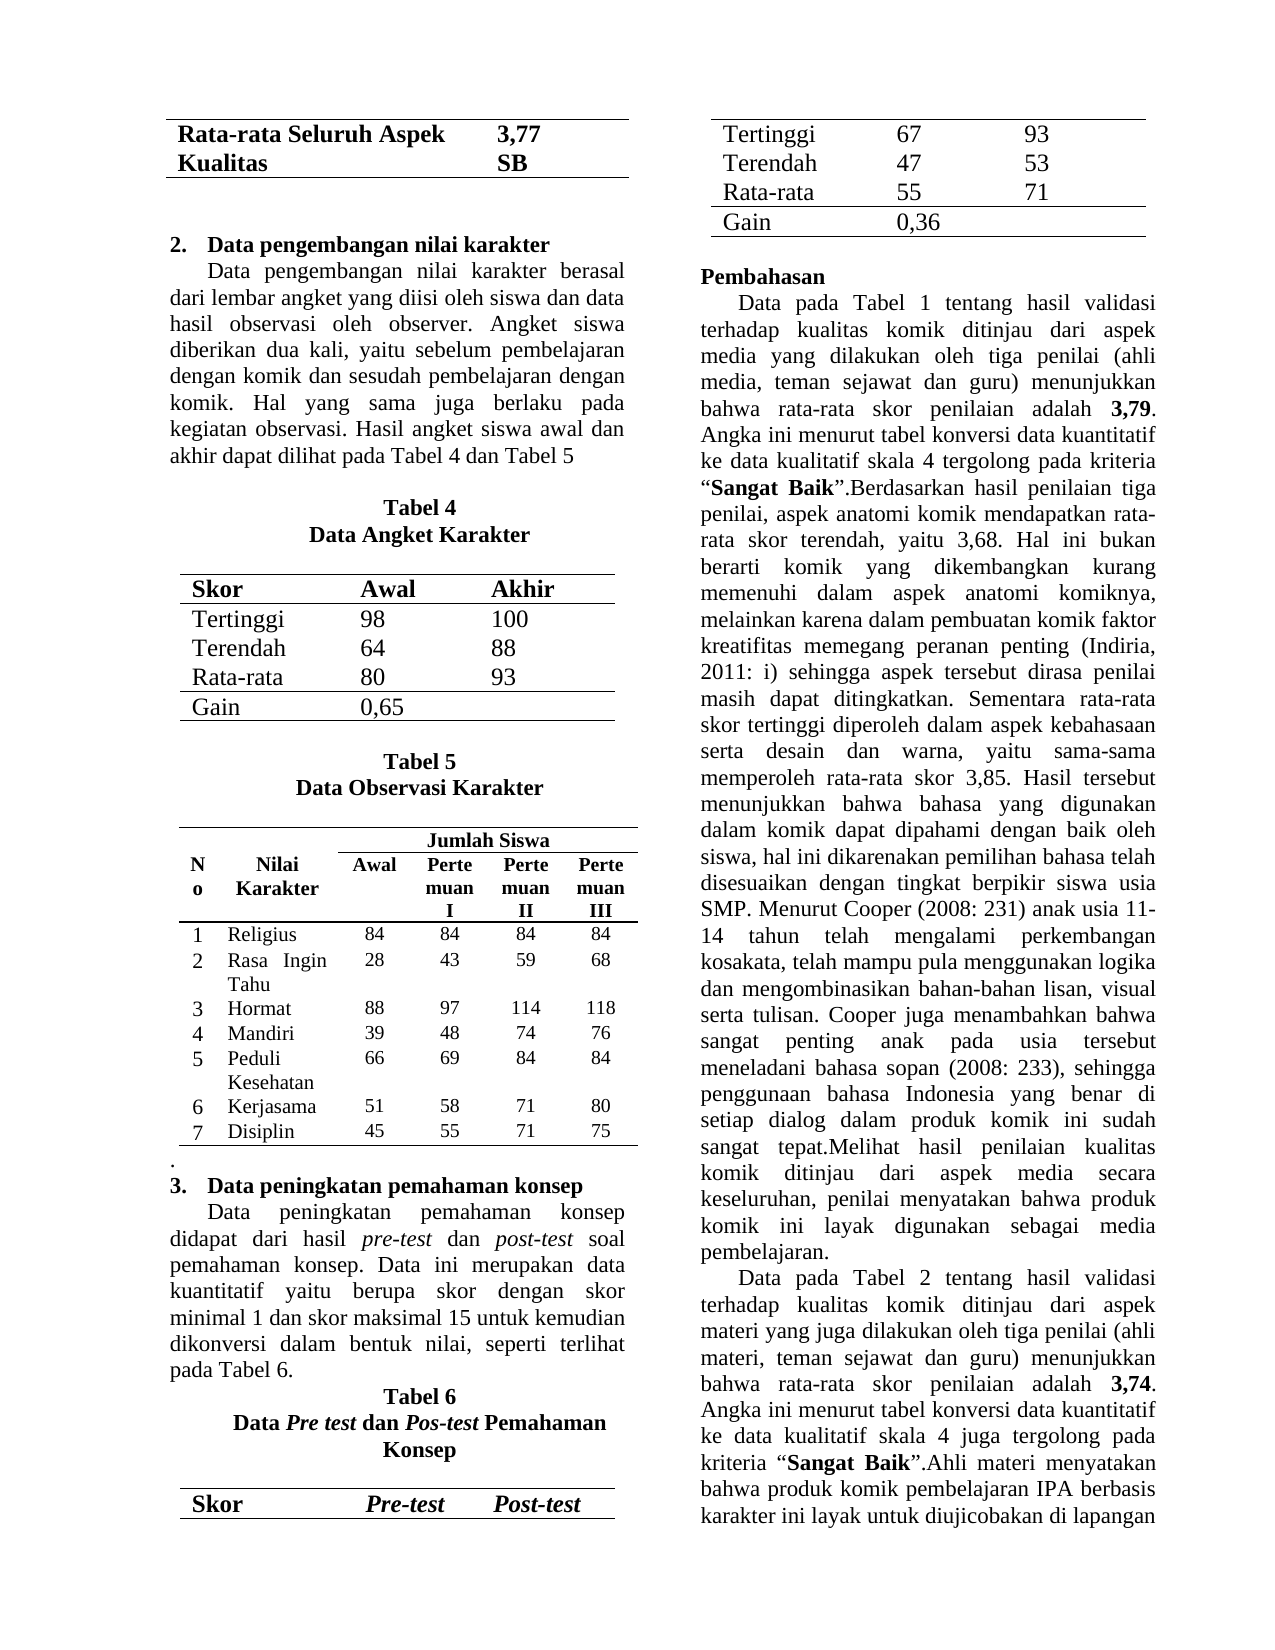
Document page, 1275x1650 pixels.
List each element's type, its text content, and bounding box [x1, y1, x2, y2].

table_cell 88 [480, 633, 614, 662]
table_cell Gain [180, 692, 349, 720]
table_header Post-test [482, 1489, 614, 1518]
table_cell 5 [179, 1046, 216, 1094]
table_cell Terendah [711, 148, 885, 177]
table_cell 1 [179, 923, 216, 948]
table_cell 45 [338, 1120, 411, 1145]
table_cell 100 [480, 604, 614, 633]
table_cell 84 [338, 923, 411, 948]
table_cell 2 [179, 948, 216, 996]
table_cell Mandiri [216, 1021, 338, 1046]
table_cell 53 [1013, 148, 1146, 177]
table_cell 47 [885, 148, 1013, 177]
table_cell Rata-rata [711, 177, 885, 206]
list Data Angket Karakter [214, 521, 625, 547]
table_cell 58 [411, 1094, 488, 1119]
table_cell 84 [563, 1046, 638, 1094]
table_cell 55 [411, 1120, 488, 1145]
table_cell 114 [488, 996, 563, 1021]
table_cell Pertemuan III [563, 853, 638, 921]
table_header Jumlah Siswa [338, 828, 638, 852]
table_cell 71 [1013, 177, 1146, 206]
table_cell Tertinggi [180, 604, 349, 633]
table_cell 75 [563, 1120, 638, 1145]
text Tabel 5 [169, 748, 625, 774]
table_cell 71 [488, 1120, 563, 1145]
table_cell 76 [563, 1021, 638, 1046]
list Data Observasi Karakter [214, 774, 625, 800]
table_cell 93 [480, 662, 614, 691]
table_cell 84 [488, 923, 563, 948]
table_cell 64 [349, 633, 479, 662]
table_cell 84 [488, 1046, 563, 1094]
table_cell Awal [338, 853, 411, 921]
table_cell 84 [411, 923, 488, 948]
table_cell Pertemuan I [411, 853, 488, 921]
list Data pada Tabel 1 tentang hasil validasi terhadap kualitas komik ditinjau dari aspek media yang dilakukan oleh tiga penilai (ahli media, teman sejawat dan guru) menunjukkan bahwa rata-rata skor penilaian adalah 3,79. Angka ini menurut tabel konversi data kuantitatif ke data kualitatif skala 4 tergolong pada kriteria “Sangat Baik”.Berdasarkan hasil penilaian tiga penilai, aspek anatomi komik mendapatkan rata-rata skor terendah, yaitu 3,68. Hal ini bukan berarti komik yang dikembangkan kurang memenuhi dalam aspek anatomi komiknya, melainkan karena dalam pembuatan komik faktor kreatifitas memegang peranan penting (Indiria, 2011: i) sehingga aspek tersebut dirasa penilai masih dapat ditingkatkan. Sementara rata-rata skor tertinggi diperoleh dalam aspek kebahasaan serta desain dan warna, yaitu sama-sama memperoleh rata-rata skor 3,85. Hasil tersebut menunjukkan bahwa bahasa yang digunakan dalam komik dapat dipahami dengan baik oleh siswa, hal ini dikarenakan pemilihan bahasa telah disesuaikan dengan tingkat berpikir siswa usia SMP. Menurut Cooper (2008: 231) anak usia 11-14 tahun telah mengalami perkembangan kosakata, telah mampu pula menggunakan logika dan mengombinasikan bahan-bahan lisan, visual serta tulisan. Cooper juga menambahkan bahwa sangat penting anak pada usia tersebut meneladani bahasa sopan (2008: 233), sehingga penggunaan bahasa Indonesia yang benar di setiap dialog dalam produk komik ini sudah sangat tepat.Melihat hasil penilaian kualitas komik ditinjau dari aspek media secara keseluruhan, penilai menyatakan bahwa produk komik ini layak digunakan sebagai media pembelajaran. [700, 289, 1156, 1264]
table_cell 80 [349, 662, 479, 691]
table_cell 98 [349, 604, 479, 633]
table_cell 48 [411, 1021, 488, 1046]
table_cell 80 [563, 1094, 638, 1119]
table_cell 0,65 [349, 692, 614, 720]
table_cell Hormat [216, 996, 338, 1021]
table_cell Kualitas [166, 148, 486, 177]
table_header Pre-test [354, 1489, 482, 1518]
table_cell 51 [338, 1094, 411, 1119]
table_cell 93 [1013, 120, 1146, 148]
table_cell 6 [179, 1094, 216, 1119]
list Data Pre test dan Pos-test Pemahaman Konsep [214, 1409, 625, 1462]
text Data peningkatan pemahaman konsep didapat dari hasil pre-test dan post-test soal pemahaman konsep. Data ini merupakan data kuantitatif yaitu berupa skor dengan skor minimal 1 dan skor maksimal 15 untuk kemudian dikonversi dalam bentuk nilai, seperti terlihat pada Tabel 6. [169, 1198, 625, 1383]
table_cell Disiplin [216, 1120, 338, 1145]
table_cell Rata-rata Seluruh Aspek [166, 120, 486, 148]
table_cell 28 [338, 948, 411, 996]
table_cell 88 [338, 996, 411, 1021]
table_cell 66 [338, 1046, 411, 1094]
table_cell 3 [179, 996, 216, 1021]
table_cell 118 [563, 996, 638, 1021]
table_cell 4 [179, 1021, 216, 1046]
table_cell 67 [885, 120, 1013, 148]
table_header Awal [349, 575, 479, 603]
table_cell 39 [338, 1021, 411, 1046]
list Data pengembangan nilai karakter [169, 231, 625, 257]
table_cell 55 [885, 177, 1013, 206]
table_cell Peduli Kesehatan [216, 1046, 338, 1094]
table_cell 3,77 [486, 120, 629, 148]
list Tabel 6 [214, 1383, 625, 1409]
table_cell 68 [563, 948, 638, 996]
table_cell Rata-rata [180, 662, 349, 691]
text . [169, 1146, 625, 1172]
table_cell 69 [411, 1046, 488, 1094]
table_cell Tertinggi [711, 120, 885, 148]
table_header Skor [180, 1489, 354, 1518]
table_cell Terendah [180, 633, 349, 662]
text Data pengembangan nilai karakter berasal dari lembar angket yang diisi oleh siswa dan data hasil observasi oleh observer. Angket siswa diberikan dua kali, yaitu sebelum pembelajaran dengan komik dan sesudah pembelajaran dengan komik. Hal yang sama juga berlaku pada kegiatan observasi. Hasil angket siswa awal dan akhir dapat dilihat pada Tabel 4 dan Tabel 5 [169, 257, 625, 468]
table_header Akhir [480, 575, 614, 603]
table_cell 71 [488, 1094, 563, 1119]
table_cell 74 [488, 1021, 563, 1046]
list Tabel 4 [214, 494, 625, 521]
table_cell Kerjasama [216, 1094, 338, 1119]
table_header No [179, 828, 216, 921]
table_cell Rasa Ingin Tahu [216, 948, 338, 996]
table_cell 59 [488, 948, 563, 996]
table_cell 7 [179, 1120, 216, 1145]
table_header Skor [180, 575, 349, 603]
table_cell 84 [563, 923, 638, 948]
table_cell Gain [711, 207, 885, 236]
table_cell 43 [411, 948, 488, 996]
table_cell SB [486, 148, 629, 177]
table_cell 97 [411, 996, 488, 1021]
table_cell 0,36 [885, 207, 1146, 236]
text Pembahasan [700, 263, 1156, 289]
table_cell Religius [216, 923, 338, 948]
list Data peningkatan pemahaman konsep [169, 1172, 625, 1198]
table_header Nilai Karakter [216, 828, 338, 921]
table_cell Pertemuan II [488, 853, 563, 921]
